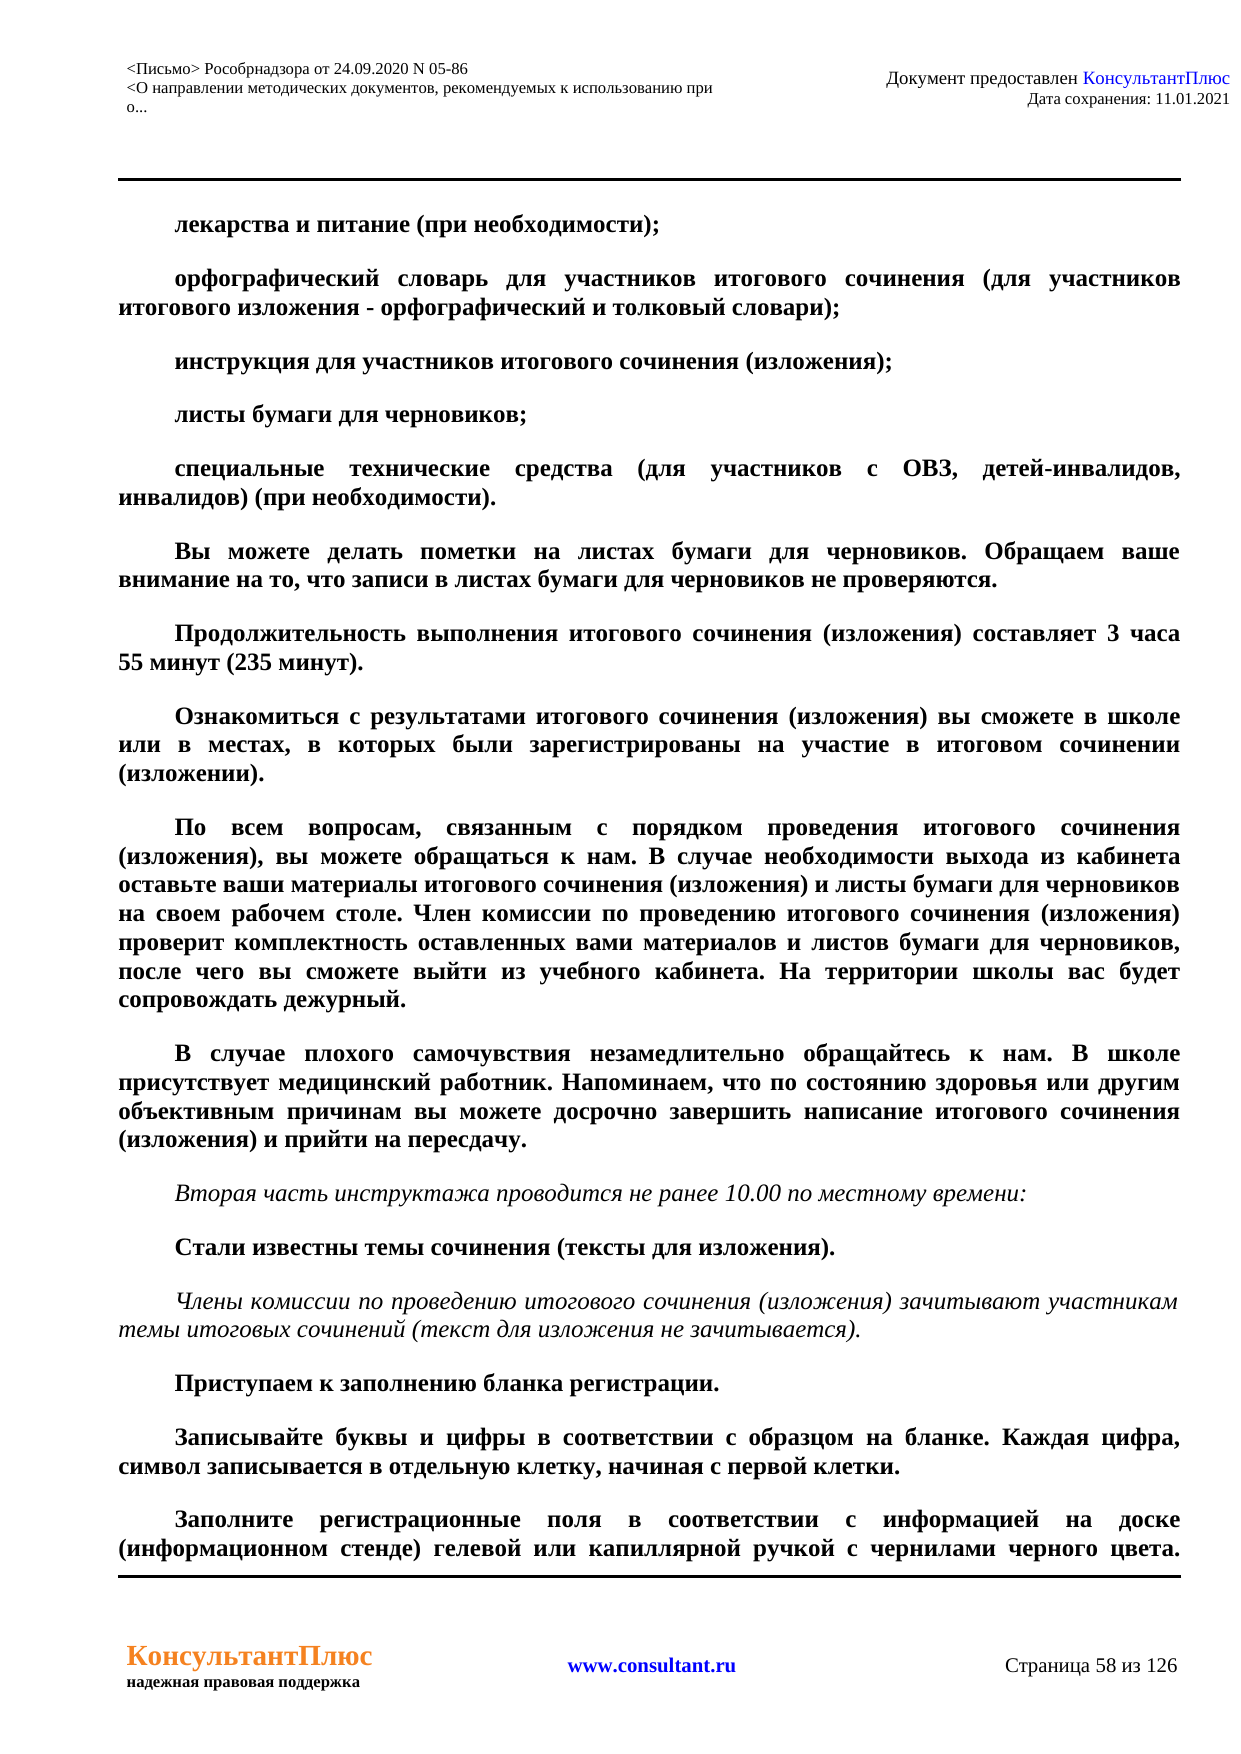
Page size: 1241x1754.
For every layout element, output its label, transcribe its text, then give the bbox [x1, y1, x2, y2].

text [118, 1504, 1181, 1562]
text специальные технические средства (для участников с ОВЗ, детей-инвалидов, инвалидов) (при необходимости). [118, 453, 1181, 511]
text В случае плохого самочувствия незамедлительно обращайтесь к нам. В школе присутствует медицинский работник. Напоминаем, что по состоянию здоровья или другим объективным причинам вы можете досрочно завершить написание итогового сочинения (изложения) и прийти на пересдачу. [118, 1038, 1181, 1153]
text Вторая часть инструктажа проводится не ранее 10.00 по местному времени: [118, 1178, 1181, 1207]
text Вы можете делать пометки на листах бумаги для черновиков. Обращаем ваше внимание на то, что записи в листах бумаги для черновиков не проверяются. [118, 536, 1181, 593]
text листы бумаги для черновиков; [118, 399, 1181, 428]
text орфографический словарь для участников итогового сочинения (для участников итогового изложения - орфографический и толковый словари); [118, 263, 1181, 321]
text Члены комиссии по проведению итогового сочинения (изложения) зачитывают участникам темы итоговых сочинений (текст для изложения не зачитывается). [118, 1286, 1181, 1343]
text По всем вопросам, связанным с порядком проведения итогового сочинения (изложения), вы можете обращаться к нам. В случае необходимости выхода из кабинета оставьте ваши материалы итогового сочинения (изложения) и листы бумаги для черновиков на своем рабочем столе. Член комиссии по проведению итогового сочинения (изложения) проверит комплектность оставленных вами материалов и листов бумаги для черновиков, после чего вы сможете выйти из учебного кабинета. На территории школы вас будет сопровождать дежурный. [118, 812, 1181, 1013]
text Приступаем к заполнению бланка регистрации. [118, 1368, 1181, 1397]
text инструкция для участников итогового сочинения (изложения); [118, 346, 1181, 374]
text лекарства и питание (при необходимости); [118, 209, 1181, 238]
text Записывайте буквы и цифры в соответствии с образцом на бланке. Каждая цифра, символ записывается в отдельную клетку, начиная с первой клетки. [118, 1422, 1181, 1479]
text Продолжительность выполнения итогового сочинения (изложения) составляет 3 часа 55 минут (235 минут). [118, 618, 1181, 676]
text Ознакомиться с результатами итогового сочинения (изложения) вы сможете в школе или в местах, в которых были зарегистрированы на участие в итоговом сочинении (изложении). [118, 701, 1181, 787]
text Стали известны темы сочинения (тексты для изложения). [118, 1232, 1181, 1261]
